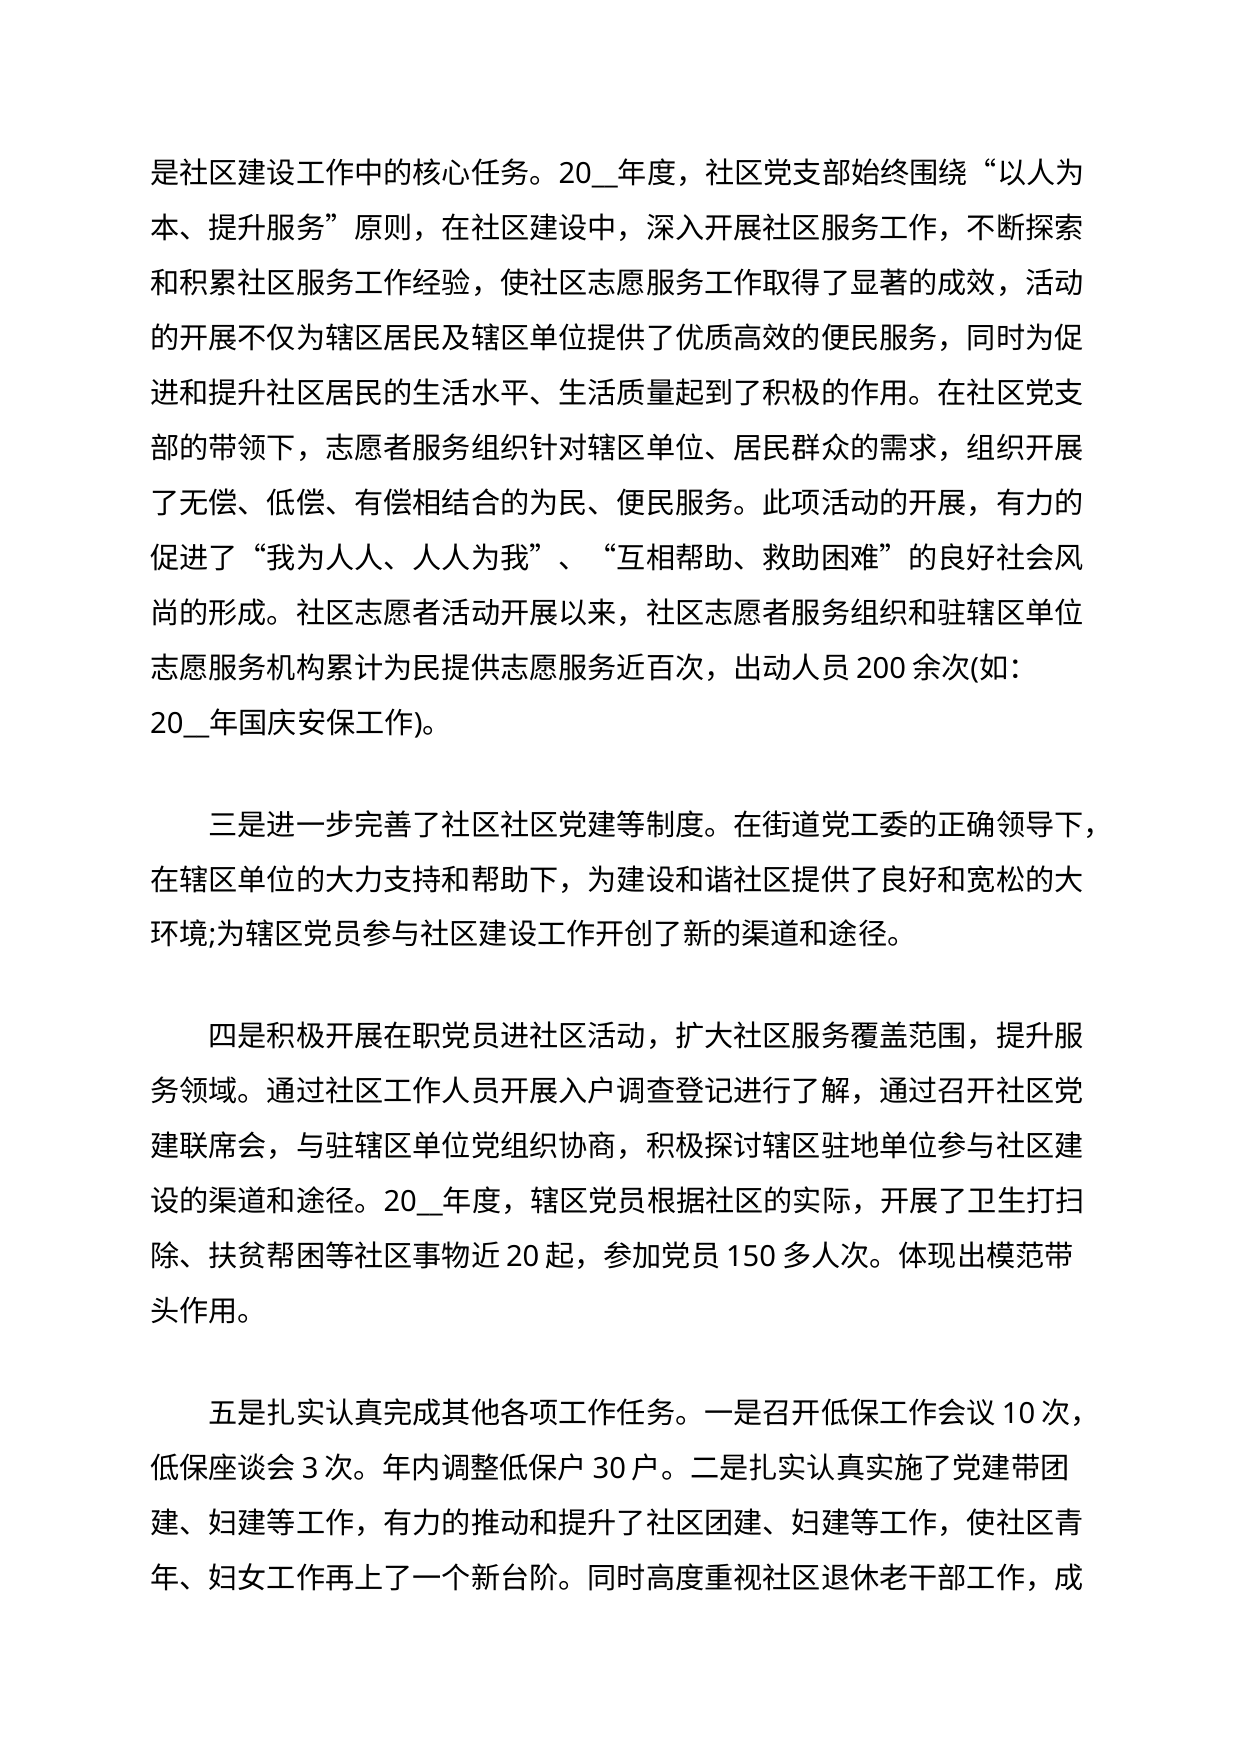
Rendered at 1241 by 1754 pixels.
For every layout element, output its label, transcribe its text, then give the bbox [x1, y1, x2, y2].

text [150, 150, 1090, 742]
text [150, 1389, 1090, 1597]
text 三是进一步完善了社区社区党建等制度。在街道党工委的正确领导下，在辖区单位的大力支持和帮助下，为建设和谐社区提供了良好和宽松的大环境;为辖区党员参与社区建设工作开创了新的渠道和途径。 [150, 801, 1090, 953]
text 四是积极开展在职党员进社区活动，扩大社区服务覆盖范围，提升服务领域。通过社区工作人员开展入户调查登记进行了解，通过召开社区党建联席会，与驻辖区单位党组织协商，积极探讨辖区驻地单位参与社区建设的渠道和途径。20__年度，辖区党员根据社区的实际，开展了卫生打扫除、扶贫帮困等社区事物近20起，参加党员150多人次。体现出模范带头作用。 [150, 1013, 1090, 1330]
